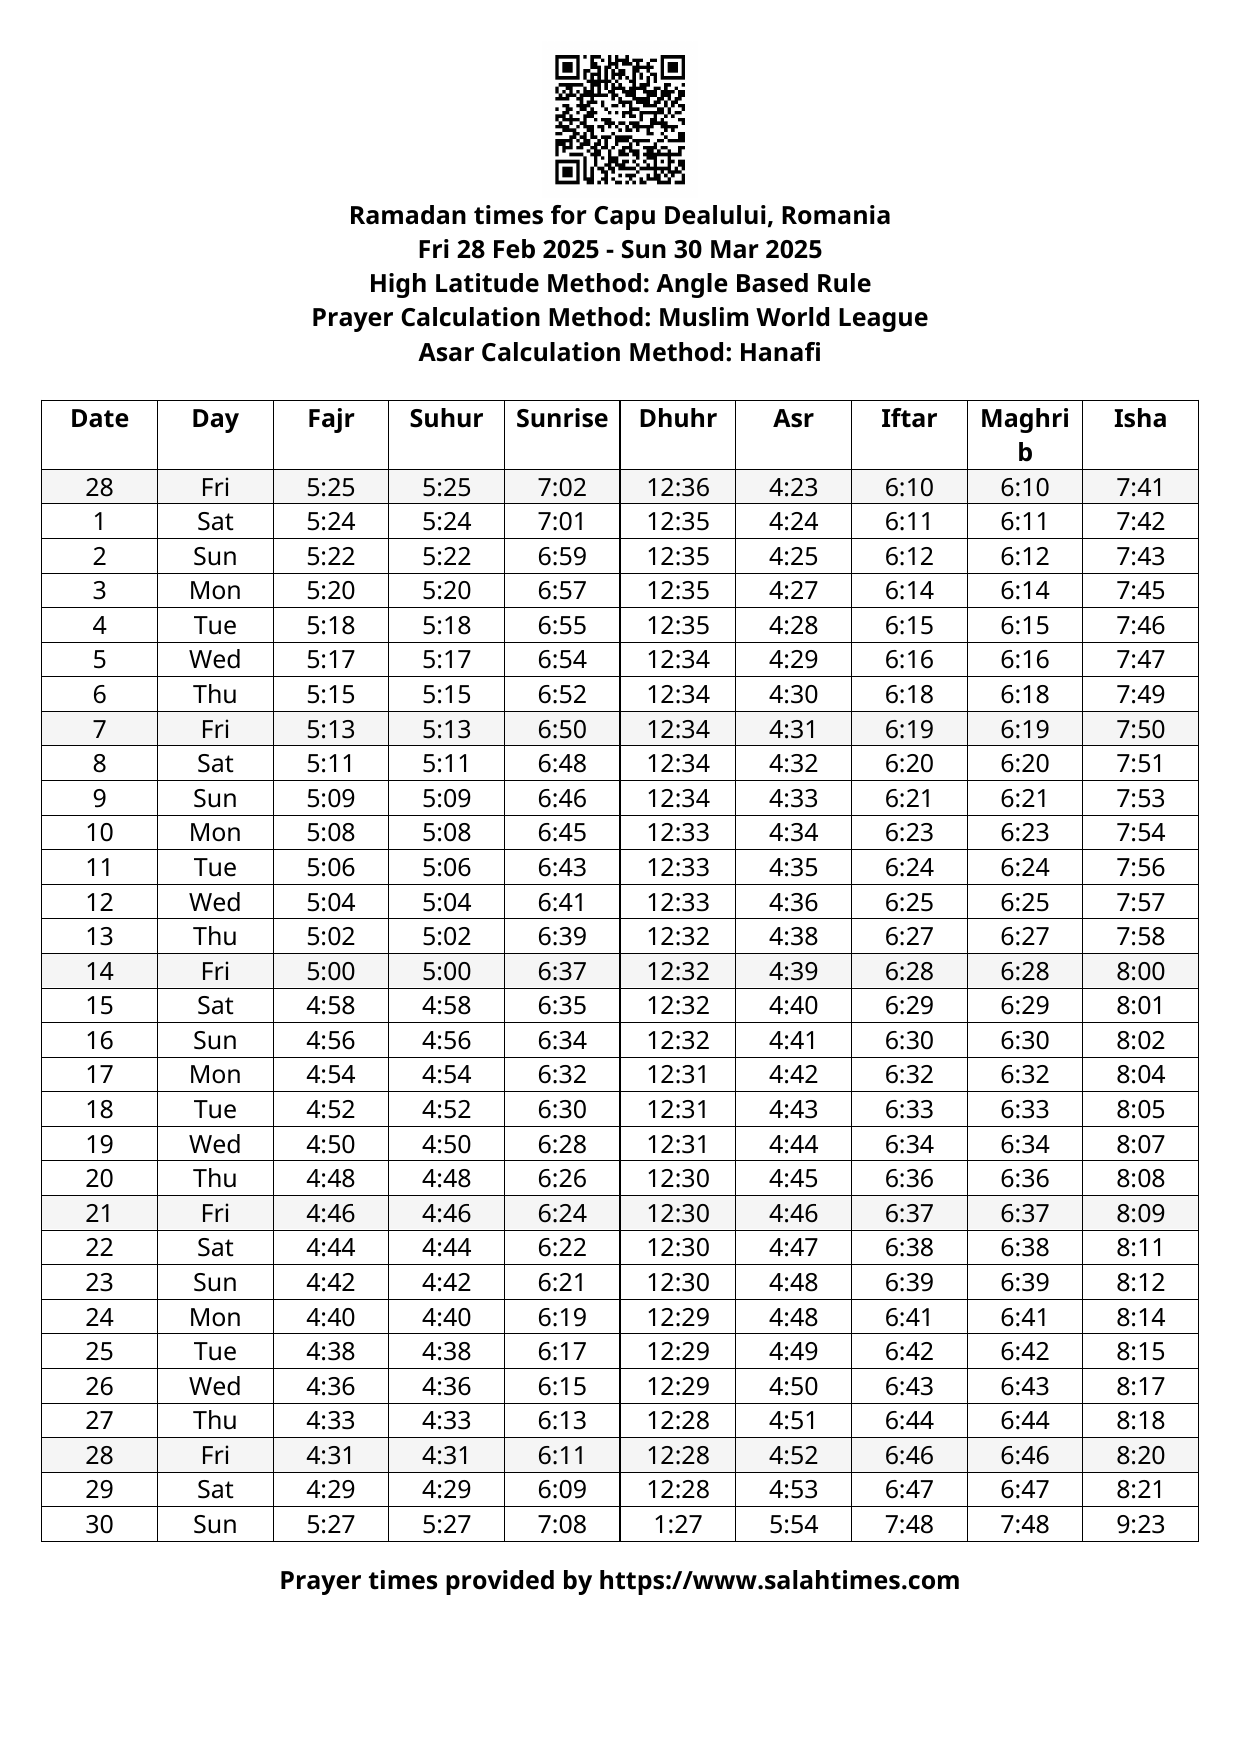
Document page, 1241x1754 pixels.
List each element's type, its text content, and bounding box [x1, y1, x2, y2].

table_cell 6:15 [968, 608, 1082, 642]
table_cell 6:17 [505, 1334, 619, 1368]
table_cell 6:09 [505, 1473, 619, 1506]
table_cell 6:23 [852, 816, 967, 849]
table_cell 6:13 [505, 1404, 619, 1437]
table_cell 17 [42, 1058, 157, 1091]
table_cell 12:30 [621, 1231, 735, 1264]
table_cell 6:36 [968, 1161, 1082, 1195]
table_cell 7:45 [1083, 574, 1198, 607]
table_cell 4:56 [389, 1023, 504, 1057]
table_cell 6:25 [968, 885, 1082, 918]
table_cell 19 [42, 1127, 157, 1160]
table_cell 8:09 [1083, 1196, 1198, 1229]
table_cell 22 [42, 1231, 157, 1264]
table_cell 5:08 [389, 816, 504, 849]
table_cell Sat [158, 746, 273, 780]
table_cell 4:29 [274, 1473, 388, 1506]
table_cell 4:33 [274, 1404, 388, 1437]
table_cell 4:42 [389, 1265, 504, 1299]
table_cell 4:48 [274, 1161, 388, 1195]
table_cell 12:32 [621, 954, 735, 987]
table_cell 7 [42, 712, 157, 745]
table_cell 6:42 [968, 1334, 1082, 1368]
table_cell 6:22 [505, 1231, 619, 1264]
table_cell 6:14 [968, 574, 1082, 607]
table_cell 7:48 [968, 1507, 1082, 1541]
table_header Day [158, 401, 273, 469]
table_cell 29 [42, 1473, 157, 1506]
table_cell 8:08 [1083, 1161, 1198, 1195]
table_cell Tue [158, 1334, 273, 1368]
table_cell Wed [158, 1127, 273, 1160]
table_cell 5:13 [389, 712, 504, 745]
table_cell 6:41 [852, 1300, 967, 1333]
table_cell 4:34 [736, 816, 851, 849]
table_cell 6:20 [968, 746, 1082, 780]
table_cell 6:16 [968, 643, 1082, 676]
table_cell 4:54 [389, 1058, 504, 1091]
table_cell 5:15 [274, 677, 388, 711]
table_cell 8:12 [1083, 1265, 1198, 1299]
table_cell 12:32 [621, 1023, 735, 1057]
table_cell 8:20 [1083, 1438, 1198, 1472]
table_cell 13 [42, 919, 157, 953]
table_cell 6:44 [968, 1404, 1082, 1437]
table_cell 14 [42, 954, 157, 987]
table_cell 6:11 [852, 504, 967, 538]
text Ramadan times for Capu Dealului, Romania [42, 198, 1198, 232]
table_cell 16 [42, 1023, 157, 1057]
table_cell 6:24 [505, 1196, 619, 1229]
table_cell 6:32 [852, 1058, 967, 1091]
table_cell 4:46 [736, 1196, 851, 1229]
table_cell 4:29 [736, 643, 851, 676]
table_cell 12:35 [621, 608, 735, 642]
table_cell 8:01 [1083, 989, 1198, 1022]
text Asar Calculation Method: Hanafi [42, 334, 1198, 368]
table_cell 4:53 [736, 1473, 851, 1506]
table_cell 12:35 [621, 504, 735, 538]
table_cell 4:38 [274, 1334, 388, 1368]
table_header Isha [1083, 401, 1198, 469]
table_cell 12:34 [621, 677, 735, 711]
table_cell 5:09 [389, 781, 504, 814]
table_cell 6:54 [505, 643, 619, 676]
table_cell 5:11 [389, 746, 504, 780]
table_cell 6:25 [852, 885, 967, 918]
table_cell 5:09 [274, 781, 388, 814]
table_cell 5:18 [274, 608, 388, 642]
table_cell 12:29 [621, 1369, 735, 1402]
table_cell 6:37 [505, 954, 619, 987]
table_cell Tue [158, 1092, 273, 1126]
table_cell 6:28 [968, 954, 1082, 987]
table_cell 6:55 [505, 608, 619, 642]
table_cell 12 [42, 885, 157, 918]
table_cell 6:24 [852, 850, 967, 884]
table_cell 6:59 [505, 539, 619, 572]
table_cell 6:57 [505, 574, 619, 607]
table_cell 6:41 [968, 1300, 1082, 1333]
table_cell 12:31 [621, 1058, 735, 1091]
table_cell 7:46 [1083, 608, 1198, 642]
table_cell 12:33 [621, 885, 735, 918]
text Fri 28 Feb 2025 - Sun 30 Mar 2025 [42, 232, 1198, 266]
table_cell 4:32 [736, 746, 851, 780]
table_cell 7:50 [1083, 712, 1198, 745]
table_cell 6:47 [852, 1473, 967, 1506]
table_cell 7:57 [1083, 885, 1198, 918]
table_cell Sun [158, 539, 273, 572]
text High Latitude Method: Angle Based Rule [42, 266, 1198, 300]
table_cell 8:04 [1083, 1058, 1198, 1091]
table_cell 6 [42, 677, 157, 711]
table_cell 4:54 [274, 1058, 388, 1091]
table_cell 5:20 [274, 574, 388, 607]
table_cell 4:42 [274, 1265, 388, 1299]
table_cell 12:29 [621, 1334, 735, 1368]
table_cell 1:27 [621, 1507, 735, 1541]
table_cell 6:41 [505, 885, 619, 918]
table_cell 6:50 [505, 712, 619, 745]
table_cell 12:34 [621, 712, 735, 745]
table_cell 6:29 [852, 989, 967, 1022]
table_cell Sun [158, 781, 273, 814]
table_cell 4:45 [736, 1161, 851, 1195]
table_cell 8:18 [1083, 1404, 1198, 1437]
table_cell 6:32 [505, 1058, 619, 1091]
table_cell 7:47 [1083, 643, 1198, 676]
table_cell 7:54 [1083, 816, 1198, 849]
table_cell 4:39 [736, 954, 851, 987]
table_cell 12:36 [621, 470, 735, 503]
table_cell 6:38 [968, 1231, 1082, 1264]
table_cell 4:36 [389, 1369, 504, 1402]
table_cell 23 [42, 1265, 157, 1299]
table_cell 12:28 [621, 1404, 735, 1437]
table_cell 4:25 [736, 539, 851, 572]
table_cell 6:29 [968, 989, 1082, 1022]
table_cell 28 [42, 1438, 157, 1472]
table_cell 30 [42, 1507, 157, 1541]
table_cell 4:27 [736, 574, 851, 607]
table_cell 6:26 [505, 1161, 619, 1195]
table_cell 5:00 [274, 954, 388, 987]
table_cell 6:37 [968, 1196, 1082, 1229]
table_cell 4:40 [274, 1300, 388, 1333]
table_header Iftar [852, 401, 967, 469]
table_cell 6:46 [852, 1438, 967, 1472]
table_cell 4:40 [736, 989, 851, 1022]
table_cell 4:31 [389, 1438, 504, 1472]
table_cell 8 [42, 746, 157, 780]
table_cell 5:06 [389, 850, 504, 884]
table_cell 15 [42, 989, 157, 1022]
table_cell Sat [158, 504, 273, 538]
table_cell 4:52 [736, 1438, 851, 1472]
table_cell 5:04 [274, 885, 388, 918]
table_cell 6:34 [968, 1127, 1082, 1160]
table_cell 4 [42, 608, 157, 642]
table_cell 4:51 [736, 1404, 851, 1437]
table_cell 6:19 [968, 712, 1082, 745]
table_cell 5:08 [274, 816, 388, 849]
table_cell Thu [158, 677, 273, 711]
table_cell 7:58 [1083, 919, 1198, 953]
table_cell 8:07 [1083, 1127, 1198, 1160]
table_cell 8:21 [1083, 1473, 1198, 1506]
table_cell Fri [158, 470, 273, 503]
table_cell 6:15 [505, 1369, 619, 1402]
table_cell 4:30 [736, 677, 851, 711]
picture [542, 41, 699, 198]
table_cell 4:48 [736, 1300, 851, 1333]
table_cell 4:48 [389, 1161, 504, 1195]
table_cell 4:50 [389, 1127, 504, 1160]
table_cell 6:20 [852, 746, 967, 780]
table_cell Sat [158, 1473, 273, 1506]
table_cell 6:48 [505, 746, 619, 780]
table_cell 6:34 [852, 1127, 967, 1160]
table_header Fajr [274, 401, 388, 469]
table_cell 5:27 [389, 1507, 504, 1541]
table_cell 7:02 [505, 470, 619, 503]
table_cell Fri [158, 712, 273, 745]
table_cell 7:01 [505, 504, 619, 538]
table_cell 5:22 [389, 539, 504, 572]
table_cell 12:30 [621, 1161, 735, 1195]
table_cell Mon [158, 816, 273, 849]
table_cell 6:42 [852, 1334, 967, 1368]
table_cell Thu [158, 1161, 273, 1195]
table_cell 5:06 [274, 850, 388, 884]
table_cell 8:17 [1083, 1369, 1198, 1402]
table_cell Sun [158, 1507, 273, 1541]
table_cell 7:48 [852, 1507, 967, 1541]
table_cell 4:36 [736, 885, 851, 918]
table_cell 7:42 [1083, 504, 1198, 538]
table_cell 5:00 [389, 954, 504, 987]
table_cell 4:43 [736, 1092, 851, 1126]
table_cell Wed [158, 1369, 273, 1402]
table_cell 5:15 [389, 677, 504, 711]
table_cell 5:17 [389, 643, 504, 676]
table_cell 7:43 [1083, 539, 1198, 572]
table_cell 5:13 [274, 712, 388, 745]
table_cell 5:02 [274, 919, 388, 953]
table_cell 12:34 [621, 746, 735, 780]
table_cell 6:38 [852, 1231, 967, 1264]
table_cell 8:11 [1083, 1231, 1198, 1264]
table_cell 12:28 [621, 1438, 735, 1472]
table_cell Fri [158, 1196, 273, 1229]
table_cell 6:12 [852, 539, 967, 572]
table_cell 7:51 [1083, 746, 1198, 780]
table_cell 6:35 [505, 989, 619, 1022]
table_cell 8:02 [1083, 1023, 1198, 1057]
table_cell Tue [158, 850, 273, 884]
table_cell 4:44 [736, 1127, 851, 1160]
table_cell 6:47 [968, 1473, 1082, 1506]
table_cell 12:34 [621, 643, 735, 676]
table_cell 4:28 [736, 608, 851, 642]
table_cell 4:50 [736, 1369, 851, 1402]
table_cell 5:22 [274, 539, 388, 572]
table_cell 9:23 [1083, 1507, 1198, 1541]
table_cell 9 [42, 781, 157, 814]
table_cell 6:28 [505, 1127, 619, 1160]
table_cell 6:37 [852, 1196, 967, 1229]
table_cell 6:36 [852, 1161, 967, 1195]
table_cell 6:39 [852, 1265, 967, 1299]
table_cell 12:35 [621, 539, 735, 572]
table_cell 6:15 [852, 608, 967, 642]
table_cell 4:42 [736, 1058, 851, 1091]
table_cell 28 [42, 470, 157, 503]
table_cell 6:43 [852, 1369, 967, 1402]
text Prayer times provided by https://www.salahtimes.com [42, 1563, 1198, 1597]
table_cell 6:39 [968, 1265, 1082, 1299]
table_cell 6:28 [852, 954, 967, 987]
table_cell 25 [42, 1334, 157, 1368]
table_cell Mon [158, 574, 273, 607]
table_cell 6:34 [505, 1023, 619, 1057]
table_cell Tue [158, 608, 273, 642]
table_cell 6:43 [505, 850, 619, 884]
table_cell 5:04 [389, 885, 504, 918]
table_cell 5 [42, 643, 157, 676]
table_header Maghrib [968, 401, 1082, 469]
table_cell 4:31 [736, 712, 851, 745]
table_cell Sun [158, 1265, 273, 1299]
table_cell 4:58 [274, 989, 388, 1022]
table_cell 4:47 [736, 1231, 851, 1264]
table_cell 4:38 [736, 919, 851, 953]
table_cell 7:08 [505, 1507, 619, 1541]
table_cell 6:44 [852, 1404, 967, 1437]
table_cell 12:28 [621, 1473, 735, 1506]
table_cell 6:33 [968, 1092, 1082, 1126]
table_cell 6:11 [505, 1438, 619, 1472]
table_cell 5:18 [389, 608, 504, 642]
table_cell 7:49 [1083, 677, 1198, 711]
table_cell 4:38 [389, 1334, 504, 1368]
table_cell 5:24 [389, 504, 504, 538]
table_cell 6:30 [505, 1092, 619, 1126]
table_cell 8:15 [1083, 1334, 1198, 1368]
table_cell 8:14 [1083, 1300, 1198, 1333]
table_cell 5:54 [736, 1507, 851, 1541]
table_cell Sun [158, 1023, 273, 1057]
table_cell 6:21 [968, 781, 1082, 814]
table_cell 4:29 [389, 1473, 504, 1506]
table_cell 6:19 [505, 1300, 619, 1333]
table_header Suhur [389, 401, 504, 469]
table_cell 6:27 [968, 919, 1082, 953]
table_cell Wed [158, 885, 273, 918]
table_cell 20 [42, 1161, 157, 1195]
table_cell 5:24 [274, 504, 388, 538]
table_cell 6:39 [505, 919, 619, 953]
table_cell 4:40 [389, 1300, 504, 1333]
table_cell 7:56 [1083, 850, 1198, 884]
table_cell 12:33 [621, 850, 735, 884]
table_cell 4:46 [274, 1196, 388, 1229]
table_cell 6:45 [505, 816, 619, 849]
table_cell 6:46 [968, 1438, 1082, 1472]
table_header Dhuhr [621, 401, 735, 469]
table_cell 6:10 [968, 470, 1082, 503]
table_cell 4:49 [736, 1334, 851, 1368]
table_cell 5:11 [274, 746, 388, 780]
table_cell Mon [158, 1300, 273, 1333]
table_cell 6:11 [968, 504, 1082, 538]
table_cell 12:32 [621, 919, 735, 953]
table_cell 6:46 [505, 781, 619, 814]
table_cell 6:23 [968, 816, 1082, 849]
table_cell Thu [158, 1404, 273, 1437]
table_cell 4:50 [274, 1127, 388, 1160]
table_cell 12:32 [621, 989, 735, 1022]
table_cell 5:20 [389, 574, 504, 607]
text Prayer Calculation Method: Muslim World League [42, 300, 1198, 334]
table_cell 4:24 [736, 504, 851, 538]
table_cell 4:44 [274, 1231, 388, 1264]
table_cell 8:05 [1083, 1092, 1198, 1126]
table_cell 4:56 [274, 1023, 388, 1057]
table_cell 6:24 [968, 850, 1082, 884]
table_cell 4:44 [389, 1231, 504, 1264]
table_cell 6:32 [968, 1058, 1082, 1091]
table_cell Sat [158, 989, 273, 1022]
table_cell 27 [42, 1404, 157, 1437]
table_cell 12:31 [621, 1127, 735, 1160]
table_cell 4:46 [389, 1196, 504, 1229]
table_cell 6:30 [852, 1023, 967, 1057]
table_cell 21 [42, 1196, 157, 1229]
table_cell 12:30 [621, 1196, 735, 1229]
table_cell 7:53 [1083, 781, 1198, 814]
table_cell 6:30 [968, 1023, 1082, 1057]
table_cell 4:48 [736, 1265, 851, 1299]
table_cell 4:33 [736, 781, 851, 814]
table_cell 4:58 [389, 989, 504, 1022]
table_cell 4:41 [736, 1023, 851, 1057]
table_cell 4:52 [389, 1092, 504, 1126]
table_cell 4:35 [736, 850, 851, 884]
table_cell 12:33 [621, 816, 735, 849]
table_cell Fri [158, 954, 273, 987]
table_cell 6:21 [505, 1265, 619, 1299]
table_header Date [42, 401, 157, 469]
table_cell 1 [42, 504, 157, 538]
table_header Sunrise [505, 401, 619, 469]
table_cell 26 [42, 1369, 157, 1402]
table_header Asr [736, 401, 851, 469]
table_cell 5:25 [389, 470, 504, 503]
table_cell 12:34 [621, 781, 735, 814]
table_cell 5:17 [274, 643, 388, 676]
table_cell 4:23 [736, 470, 851, 503]
table_cell 4:36 [274, 1369, 388, 1402]
table_cell 3 [42, 574, 157, 607]
table_cell 6:12 [968, 539, 1082, 572]
table_cell Mon [158, 1058, 273, 1091]
table_cell 12:30 [621, 1265, 735, 1299]
table_cell 6:18 [852, 677, 967, 711]
table_cell Sat [158, 1231, 273, 1264]
table_cell Fri [158, 1438, 273, 1472]
table_cell 6:21 [852, 781, 967, 814]
table_cell 12:29 [621, 1300, 735, 1333]
table_cell 6:27 [852, 919, 967, 953]
table_cell 5:02 [389, 919, 504, 953]
table_cell 5:25 [274, 470, 388, 503]
table_cell 6:52 [505, 677, 619, 711]
table_cell 7:41 [1083, 470, 1198, 503]
table_cell 10 [42, 816, 157, 849]
table_cell 6:14 [852, 574, 967, 607]
table_cell 4:31 [274, 1438, 388, 1472]
table_cell 6:33 [852, 1092, 967, 1126]
table_cell 11 [42, 850, 157, 884]
table_cell 6:10 [852, 470, 967, 503]
table_cell 4:52 [274, 1092, 388, 1126]
table_cell 5:27 [274, 1507, 388, 1541]
table_cell Wed [158, 643, 273, 676]
table_cell 6:18 [968, 677, 1082, 711]
table_cell 24 [42, 1300, 157, 1333]
table_cell 12:31 [621, 1092, 735, 1126]
table_cell 2 [42, 539, 157, 572]
table_cell 4:33 [389, 1404, 504, 1437]
table_cell 6:16 [852, 643, 967, 676]
table_cell 12:35 [621, 574, 735, 607]
table_cell 6:43 [968, 1369, 1082, 1402]
table_cell 18 [42, 1092, 157, 1126]
table_cell 8:00 [1083, 954, 1198, 987]
table_cell 6:19 [852, 712, 967, 745]
table_cell Thu [158, 919, 273, 953]
